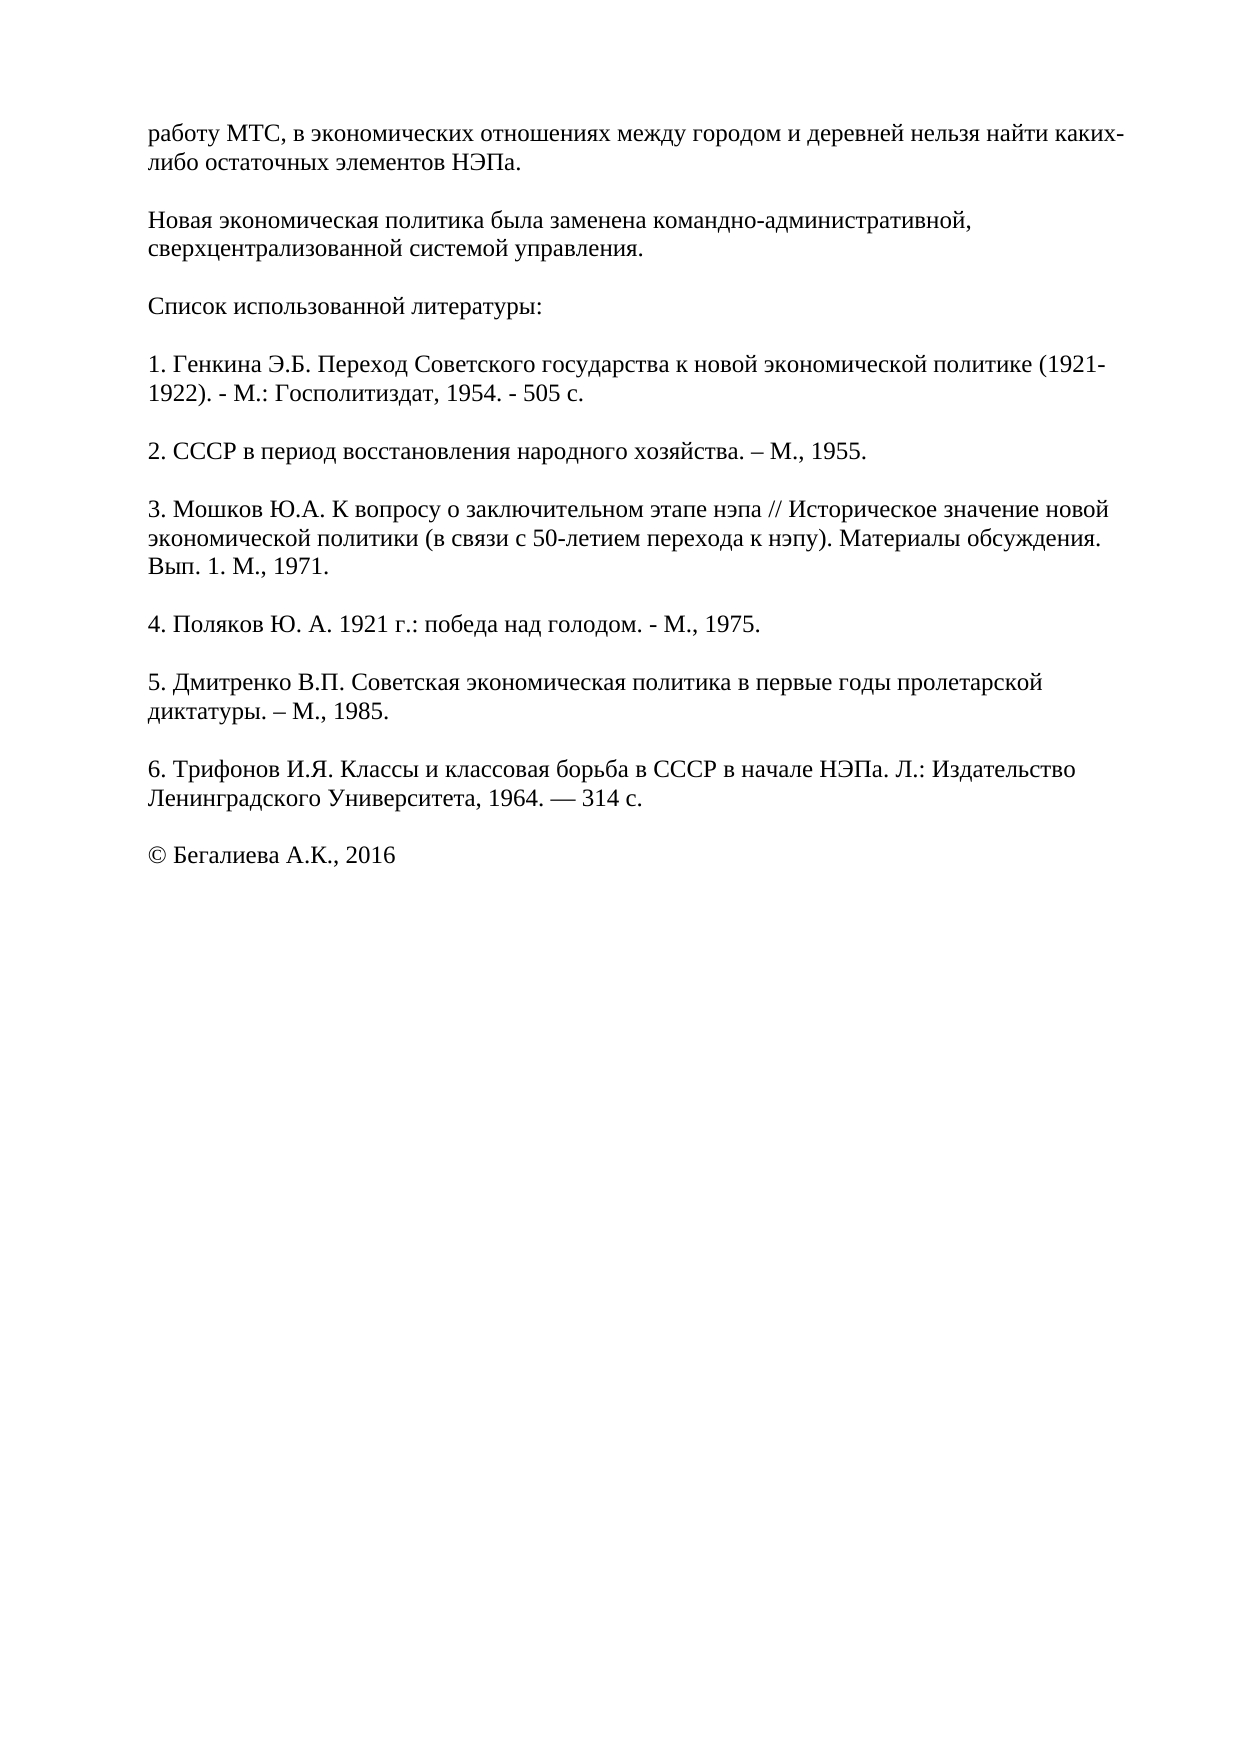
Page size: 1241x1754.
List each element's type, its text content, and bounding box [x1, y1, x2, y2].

text 3. Мошков Ю.А. К вопросу о заключительном этапе нэпа // Историческое значение новой экономической политики (в связи с 50-летием перехода к нэпу). Материалы обсуждения. Вып. 1. М., 1971. [148, 494, 1152, 580]
text © Бегалиева А.К., 2016 [148, 841, 1152, 869]
text 2. СССР в период восстановления народного хозяйства. – М., 1955. [148, 436, 1152, 465]
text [148, 118, 1152, 176]
text Новая экономическая политика была заменена командно-административной, сверхцентрализованной системой управления. [148, 205, 1152, 262]
text 6. Трифонов И.Я. Классы и классовая борьба в СССР в начале НЭПа. Л.: Издательство Ленинградского Университета, 1964. — 314 с. [148, 754, 1152, 811]
text Список использованной литературы: [148, 291, 1152, 320]
text 1. Генкина Э.Б. Переход Советского государства к новой экономической политике (1921-1922). - М.: Госполитиздат, 1954. - 505 c. [148, 349, 1152, 407]
text 5. Дмитренко В.П. Советская экономическая политика в первые годы пролетарской диктатуры. – М., 1985. [148, 667, 1152, 725]
text 4. Поляков Ю. А. 1921 г.: победа над голодом. - М., 1975. [148, 609, 1152, 638]
